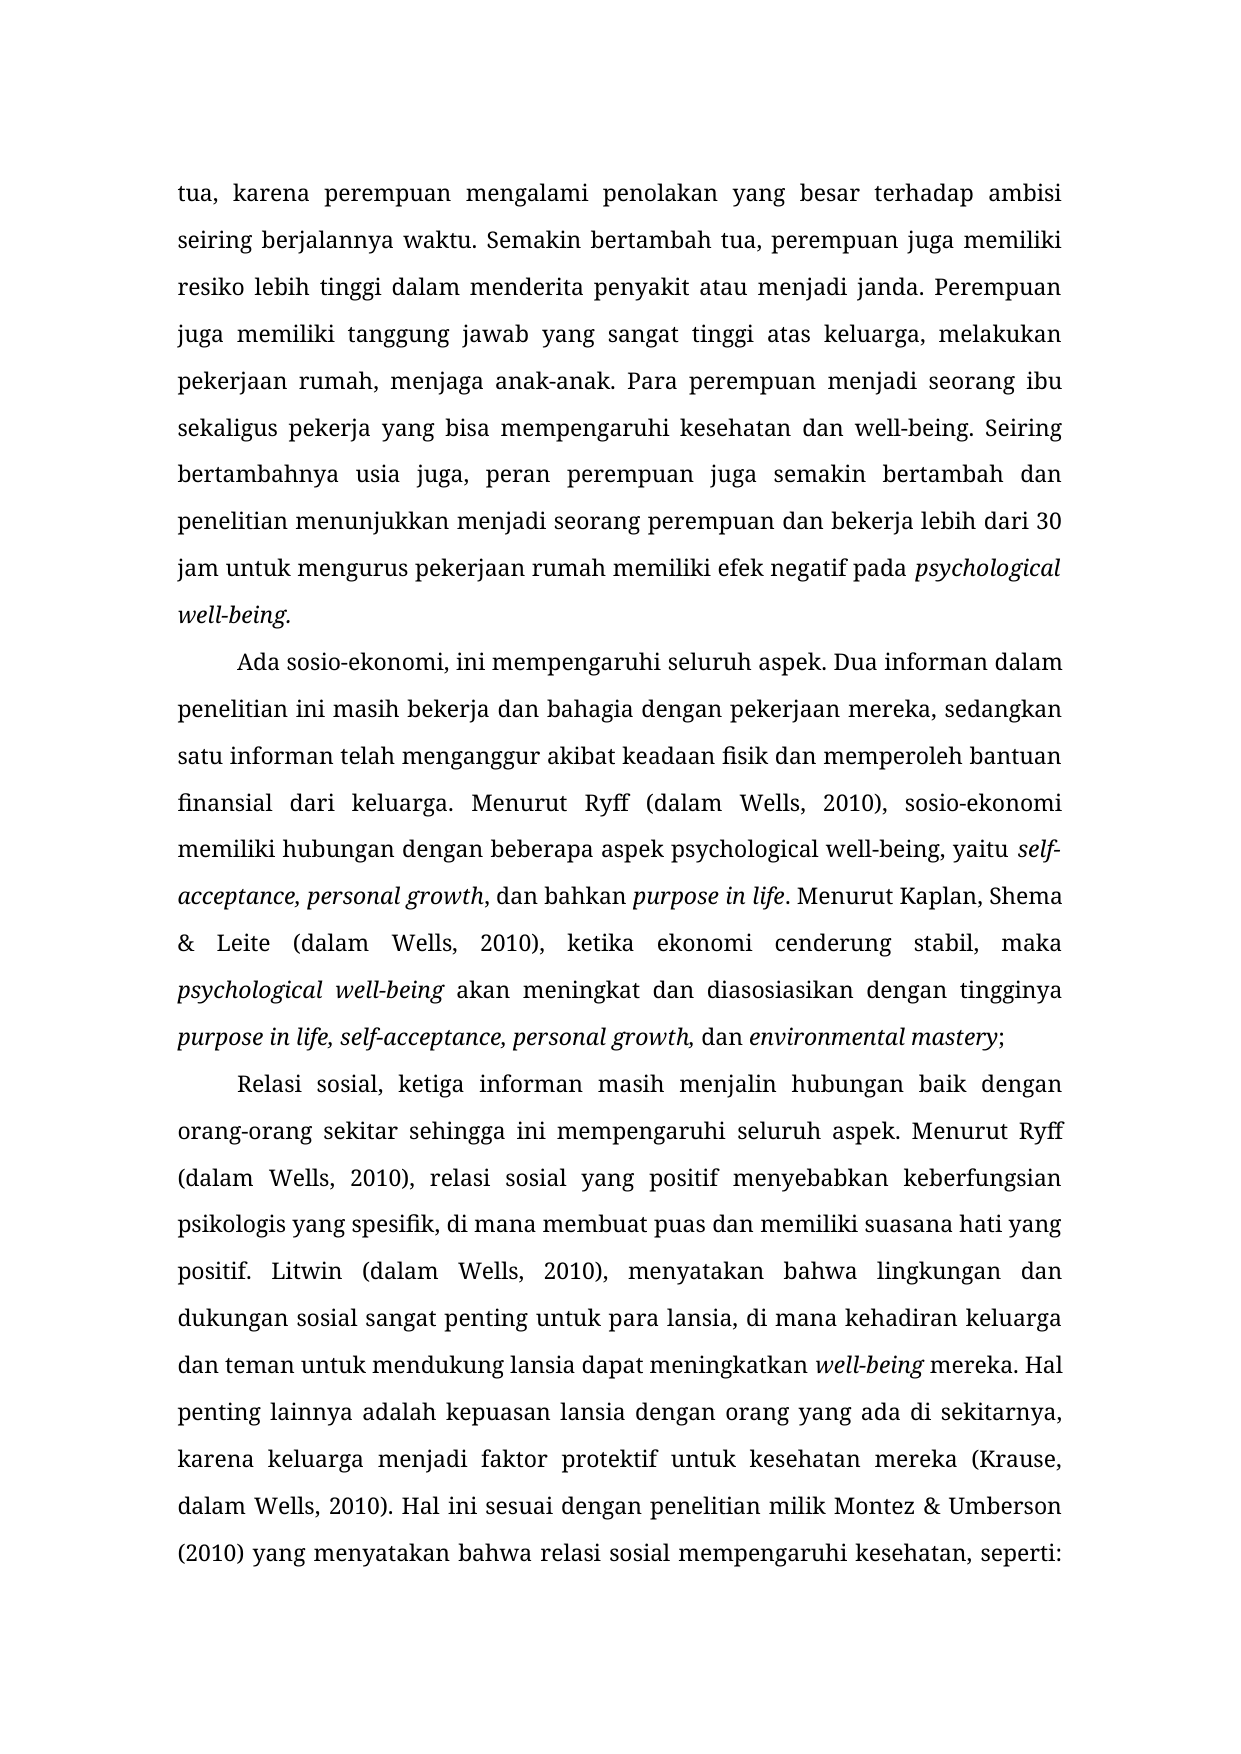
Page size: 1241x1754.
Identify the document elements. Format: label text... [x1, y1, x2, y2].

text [177, 177, 1063, 630]
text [177, 1068, 1063, 1568]
text Ada sosio-ekonomi, ini mempengaruhi seluruh aspek. Dua informan dalam penelitian ini masih bekerja dan bahagia dengan pekerjaan mereka, sedangkan satu informan telah menganggur akibat keadaan fisik dan memperoleh bantuan finansial dari keluarga. Menurut Ryff (dalam Wells, 2010), sosio-ekonomi memiliki hubungan dengan beberapa aspek psychological well-being, yaitu self-acceptance, personal growth, dan bahkan purpose in life. Menurut Kaplan, Shema & Leite (dalam Wells, 2010), ketika ekonomi cenderung stabil, maka psychological well-being akan meningkat dan diasosiasikan dengan tingginya purpose in life, self-acceptance, personal growth, dan environmental mastery; [177, 646, 1063, 1052]
